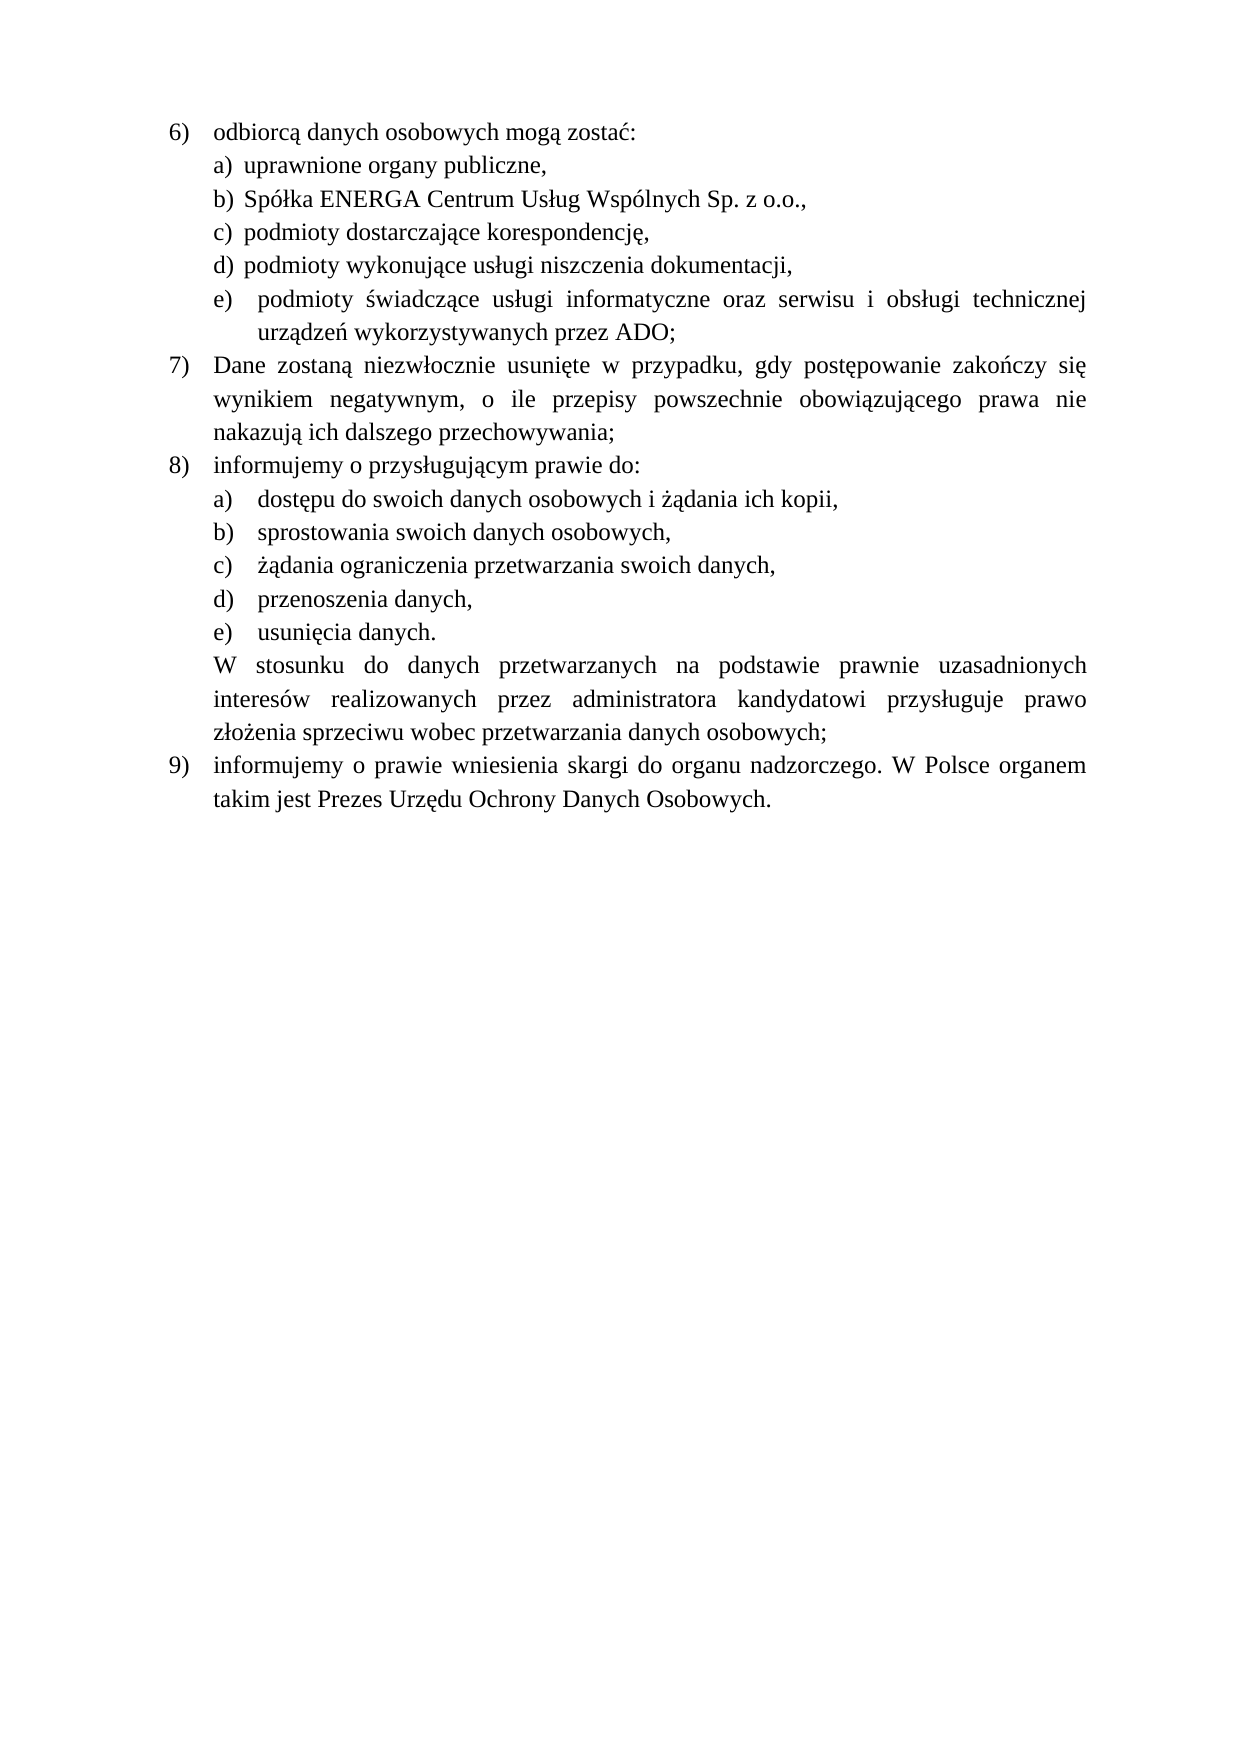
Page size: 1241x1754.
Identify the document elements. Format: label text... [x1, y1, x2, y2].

list Dane zostaną niezwłocznie usunięte w przypadku, gdy postępowanie zakończy się wynikiem negatywnym, o ile przepisy powszechnie obowiązującego prawa nie nakazują ich dalszego przechowywania; [169, 346, 1087, 446]
list informujemy o prawie wniesienia skargi do organu nadzorczego. W Polsce organem takim jest Prezes Urzędu Ochrony Danych Osobowych. [169, 746, 1087, 812]
list żądania ograniczenia przetwarzania swoich danych, [213, 546, 1087, 579]
list odbiorcą danych osobowych mogą zostać: [169, 112, 1087, 146]
list informujemy o przysługującym prawie do: [169, 446, 1087, 479]
list dostępu do swoich danych osobowych i żądania ich kopii, [213, 479, 1087, 512]
list podmioty świadczące usługi informatyczne oraz serwisu i obsługi technicznej urządzeń wykorzystywanych przez ADO; [213, 279, 1087, 346]
list przenoszenia danych, [213, 579, 1087, 612]
list usunięcia danych. [213, 612, 1087, 646]
list podmioty dostarczające korespondencję, [213, 212, 1087, 246]
list podmioty wykonujące usługi niszczenia dokumentacji, [213, 246, 1087, 279]
list sprostowania swoich danych osobowych, [213, 512, 1087, 546]
list Spółka ENERGA Centrum Usług Wspólnych Sp. z o.o., [213, 179, 1087, 212]
list uprawnione organy publiczne, [213, 146, 1087, 179]
text W stosunku do danych przetwarzanych na podstawie prawnie uzasadnionych interesów realizowanych przez administratora kandydatowi przysługuje prawo złożenia sprzeciwu wobec przetwarzania danych osobowych; [213, 646, 1087, 746]
